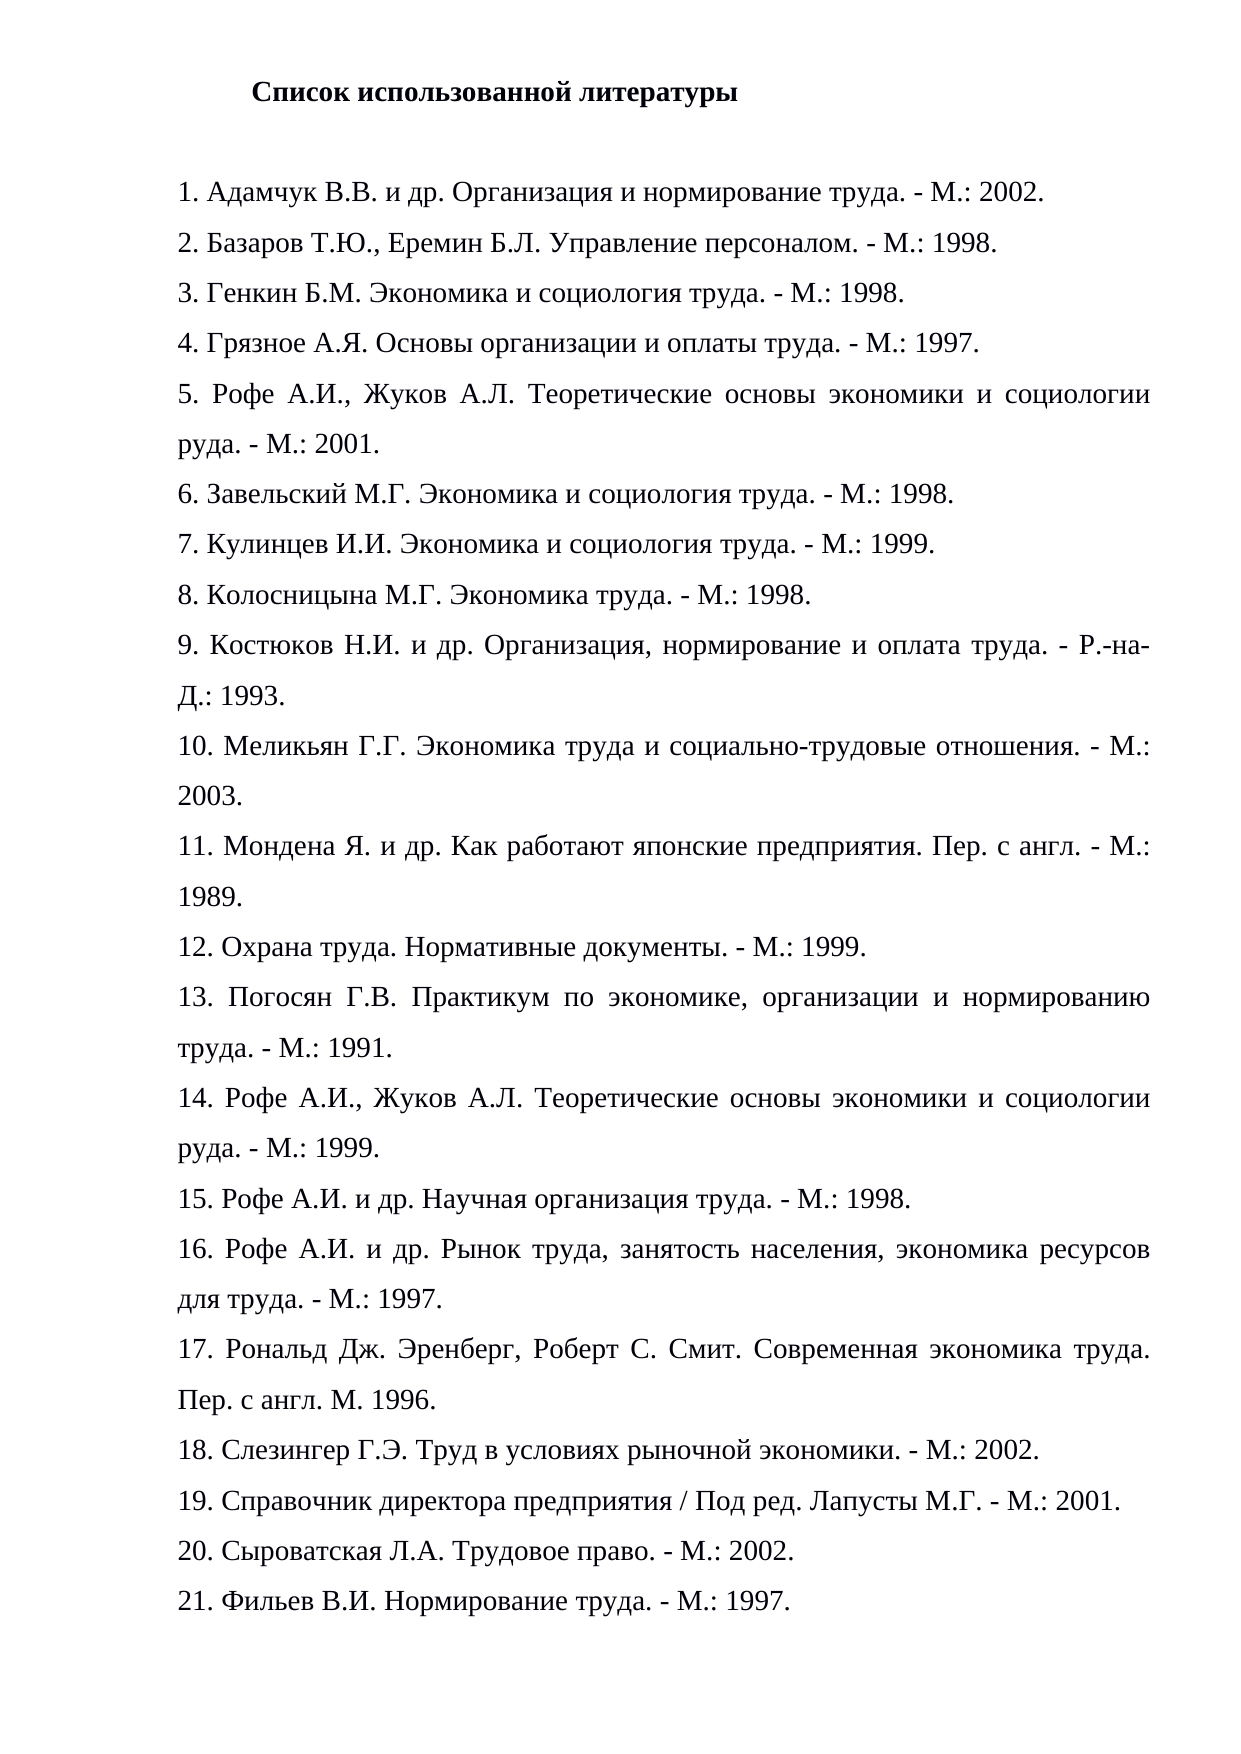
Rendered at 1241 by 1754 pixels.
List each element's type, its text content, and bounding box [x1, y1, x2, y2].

text 1. Адамчук В.В. и др. Организация и нормирование труда. - М.: 2002. [177, 174, 1152, 208]
text 17. Рональд Дж. Эренберг, Роберт С. Смит. Современная экономика труда. Пер. с англ. М. 1996. [177, 1332, 1152, 1416]
text 7. Кулинцев И.И. Экономика и социология труда. - М.: 1999. [177, 527, 1152, 560]
text 15. Рофе А.И. и др. Научная организация труда. - М.: 1998. [177, 1181, 1152, 1214]
text Список использованной литературы [177, 74, 1152, 107]
text 19. Справочник директора предприятия / Под ред. Лапусты М.Г. - М.: 2001. [177, 1483, 1152, 1516]
text 8. Колосницына М.Г. Экономика труда. - М.: 1998. [177, 577, 1152, 611]
text 13. Погосян Г.В. Практикум по экономике, организации и нормированию труда. - М.: 1991. [177, 979, 1152, 1063]
text 11. Мондена Я. и др. Как работают японские предприятия. Пер. с англ. - М.: 1989. [177, 828, 1152, 912]
text 9. Костюков Н.И. и др. Организация, нормирование и оплата труда. - Р.-на-Д.: 1993. [177, 627, 1152, 711]
text 14. Рофе А.И., Жуков А.Л. Теоретические основы экономики и социологии руда. - М.: 1999. [177, 1080, 1152, 1164]
text 16. Рофе А.И. и др. Рынок труда, занятость населения, экономика ресурсов для труда. - М.: 1997. [177, 1231, 1152, 1315]
text 20. Сыроватская Л.А. Трудовое право. - М.: 2002. [177, 1533, 1152, 1566]
text 3. Генкин Б.М. Экономика и социология труда. - М.: 1998. [177, 275, 1152, 309]
text 10. Меликьян Г.Г. Экономика труда и социально-трудовые отношения. - М.: 2003. [177, 728, 1152, 812]
text 2. Базаров Т.Ю., Еремин Б.Л. Управление персоналом. - М.: 1998. [177, 225, 1152, 258]
text 12. Охрана труда. Нормативные документы. - М.: 1999. [177, 929, 1152, 963]
text 5. Рофе А.И., Жуков А.Л. Теоретические основы экономики и социологии руда. - М.: 2001. [177, 376, 1152, 459]
text 21. Фильев В.И. Нормирование труда. - М.: 1997. [177, 1583, 1152, 1617]
text 6. Завельский М.Г. Экономика и социология труда. - М.: 1998. [177, 476, 1152, 510]
text 18. Слезингер Г.Э. Труд в условиях рыночной экономики. - М.: 2002. [177, 1432, 1152, 1466]
text 4. Грязное А.Я. Основы организации и оплаты труда. - М.: 1997. [177, 325, 1152, 359]
